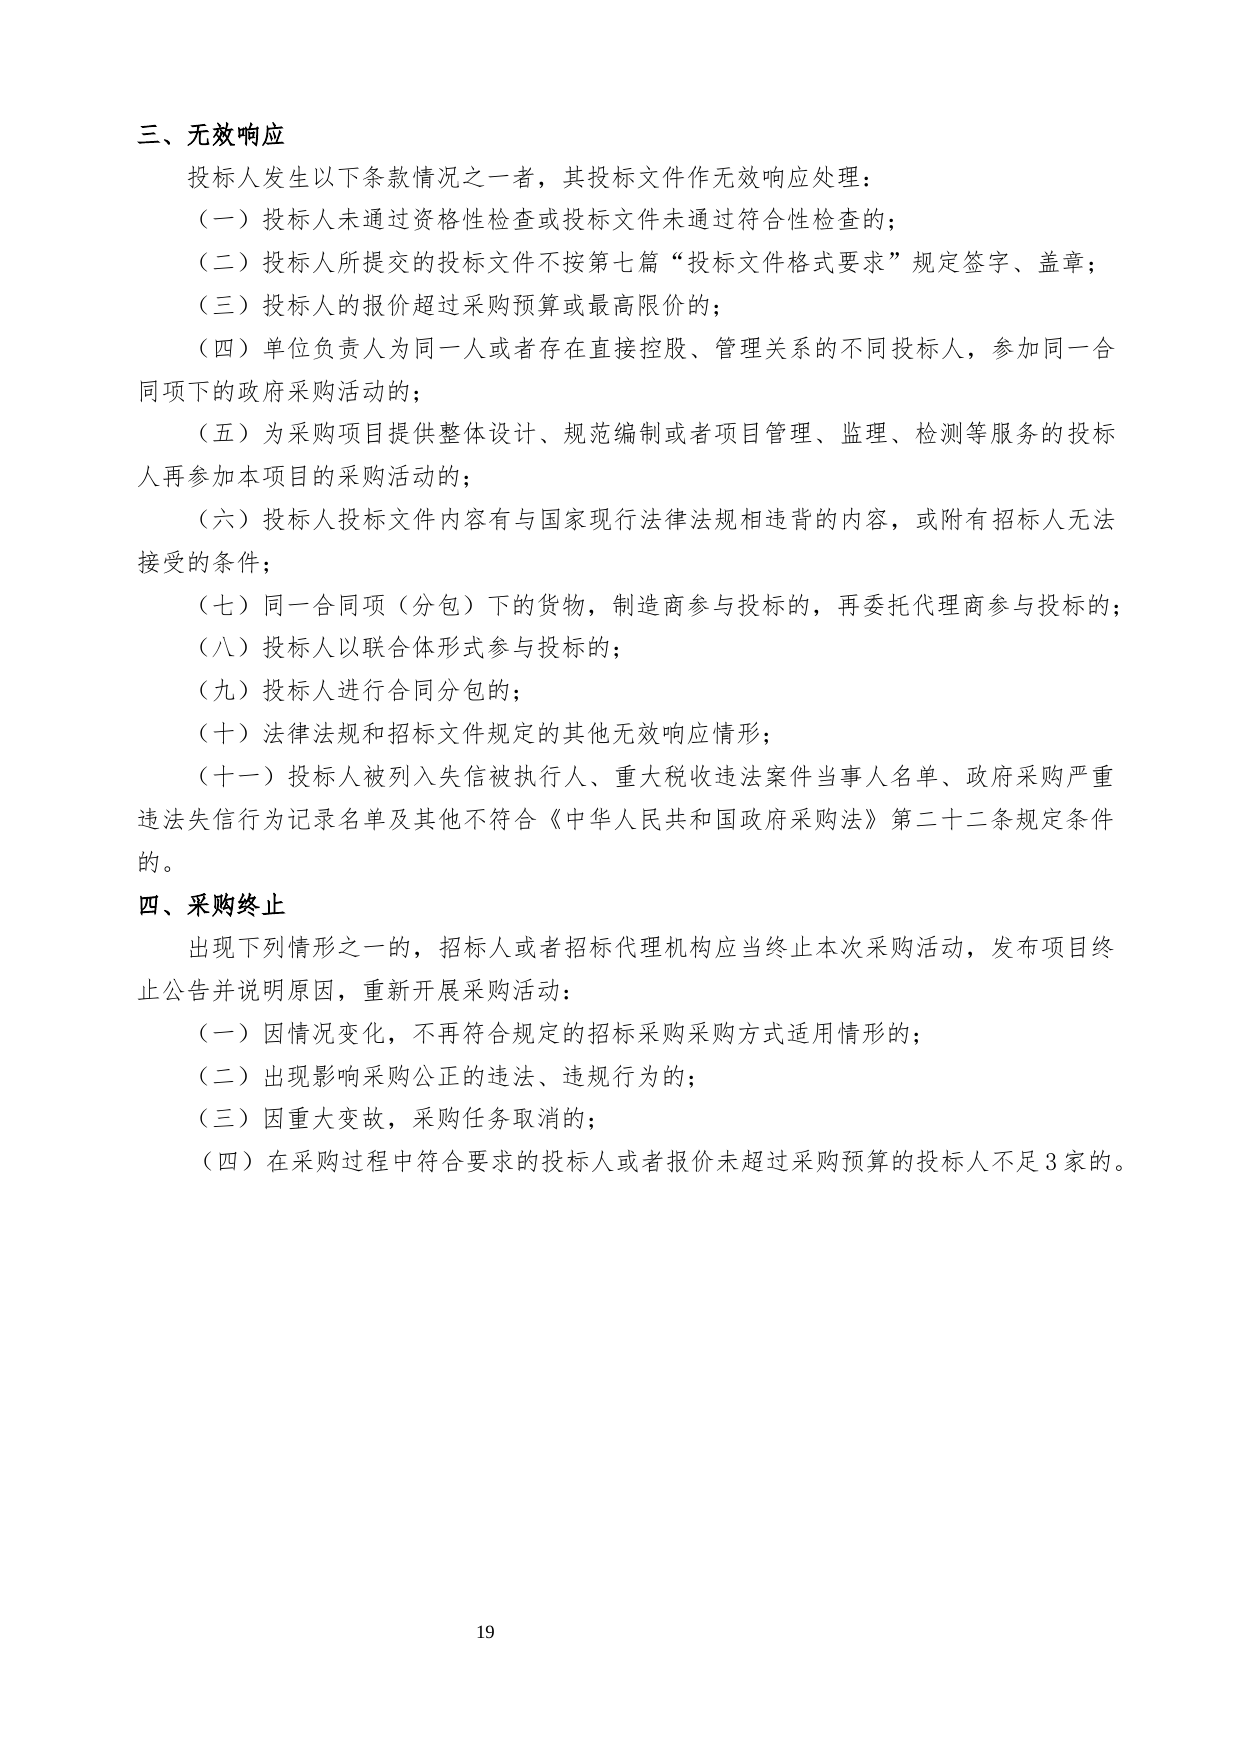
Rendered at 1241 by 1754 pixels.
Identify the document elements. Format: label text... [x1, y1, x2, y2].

text （八）投标人以联合体形式参与投标的； [136, 632, 1116, 660]
text （二）投标人所提交的投标文件不按第七篇“投标文件格式要求”规定签字、盖章； [136, 247, 1116, 275]
text （九）投标人进行合同分包的； [136, 675, 1116, 703]
text （三）投标人的报价超过采购预算或最高限价的； [136, 289, 1116, 318]
text （六）投标人投标文件内容有与国家现行法律法规相违背的内容，或附有招标人无法接受的条件； [136, 503, 1116, 575]
text 投标人发生以下条款情况之一者，其投标文件作无效响应处理： [136, 161, 1116, 189]
text （五）为采购项目提供整体设计、规范编制或者项目管理、监理、检测等服务的投标人再参加本项目的采购活动的； [136, 418, 1116, 489]
subtitle 三、无效响应 [136, 118, 1116, 147]
text （七）同一合同项（分包）下的货物，制造商参与投标的，再委托代理商参与投标的； [136, 589, 1116, 618]
text （四）在采购过程中符合要求的投标人或者报价未超过采购预算的投标人不足3家的。第五篇 投标人须知 [136, 1146, 1116, 1224]
text （一）投标人未通过资格性检查或投标文件未通过符合性检查的； [136, 204, 1116, 232]
text （四）单位负责人为同一人或者存在直接控股、管理关系的不同投标人，参加同一合同项下的政府采购活动的； [136, 332, 1116, 403]
text 出现下列情形之一的，招标人或者招标代理机构应当终止本次采购活动，发布项目终止公告并说明原因，重新开展采购活动： [136, 932, 1116, 1003]
text （三）因重大变故，采购任务取消的； [136, 1103, 1116, 1131]
text （十）法律法规和招标文件规定的其他无效响应情形； [136, 717, 1116, 746]
subtitle 四、采购终止 [136, 889, 1116, 917]
text （十一）投标人被列入失信被执行人、重大税收违法案件当事人名单、政府采购严重违法失信行为记录名单及其他不符合《中华人民共和国政府采购法》第二十二条规定条件的。 [136, 760, 1116, 874]
text （一）因情况变化，不再符合规定的招标采购采购方式适用情形的； [136, 1017, 1116, 1046]
text （二）出现影响采购公正的违法、违规行为的； [136, 1060, 1116, 1088]
